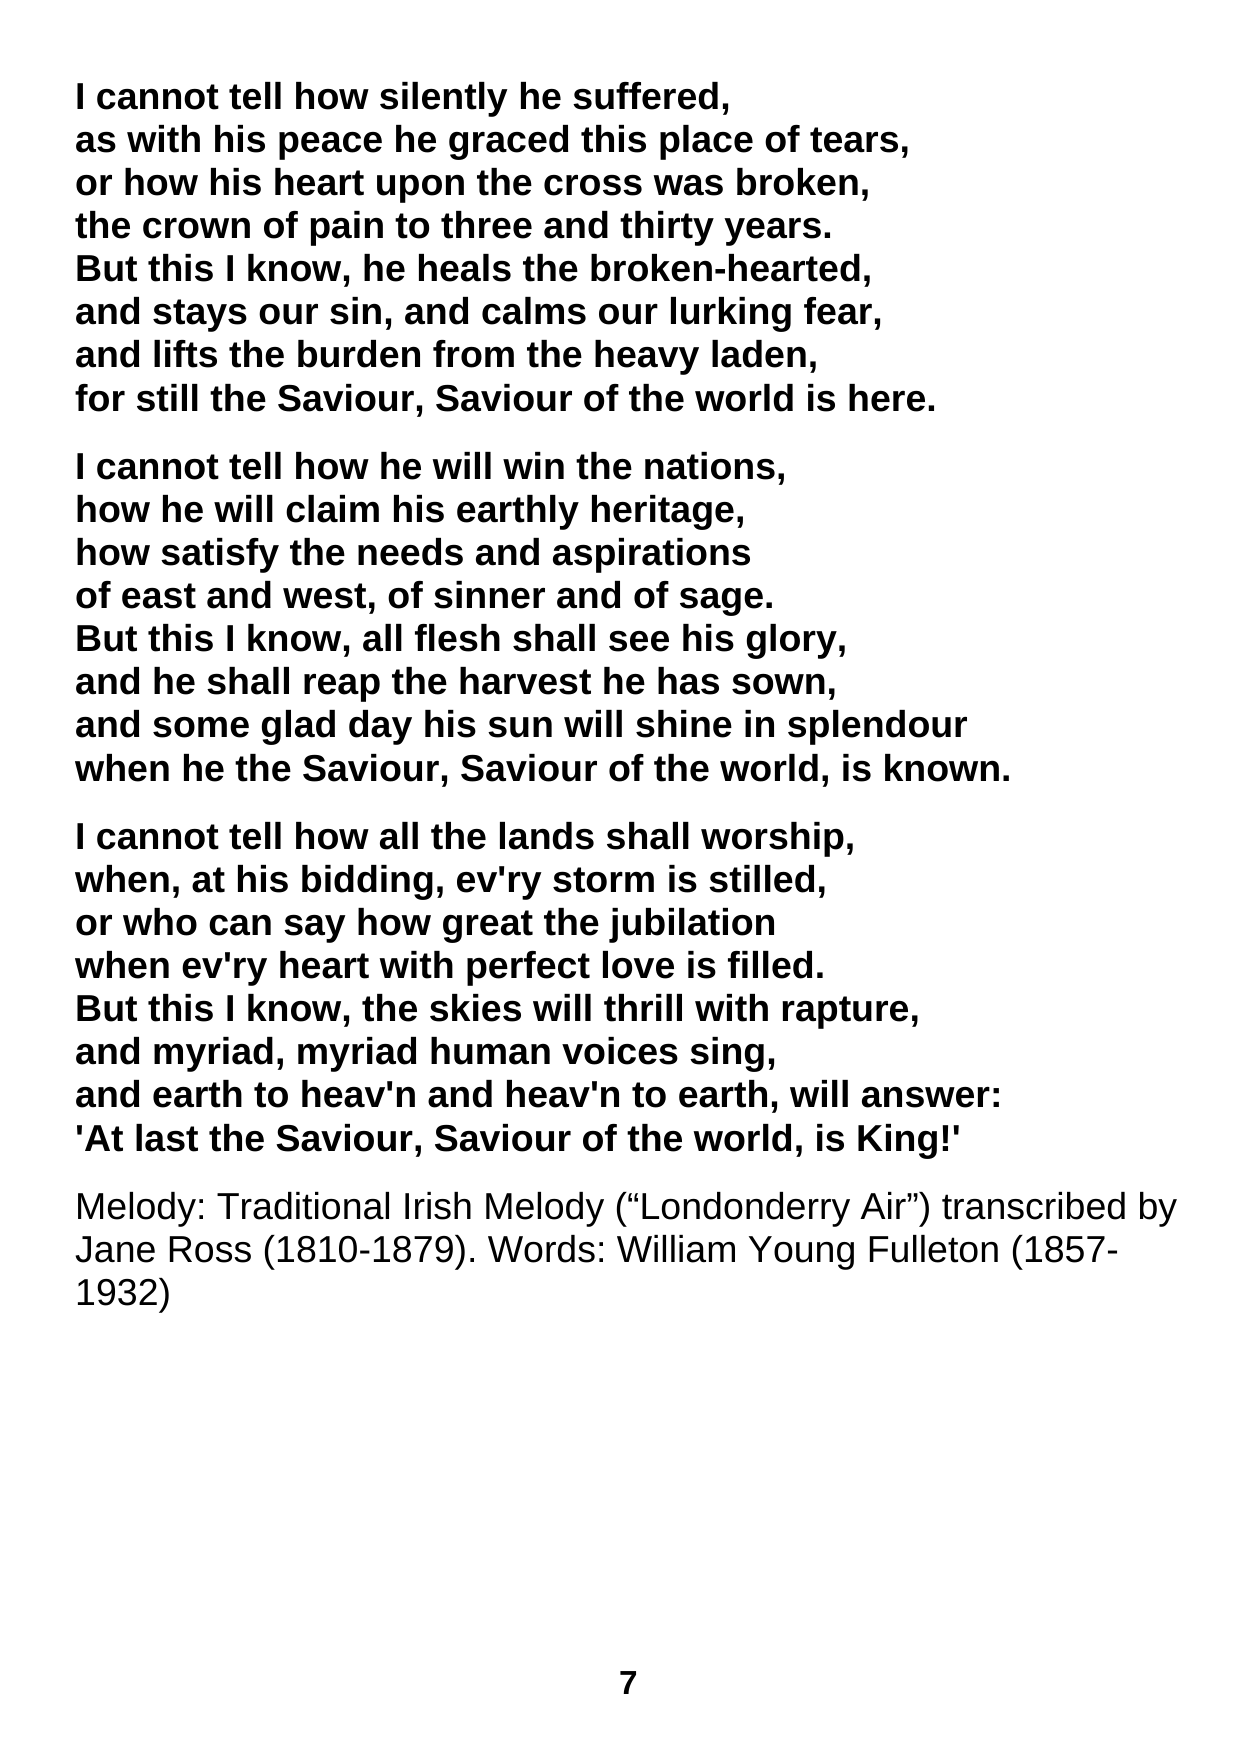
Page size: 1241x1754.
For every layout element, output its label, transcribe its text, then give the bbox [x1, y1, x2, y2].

text I cannot tell how all the lands shall worship, when, at his bidding, ev'ry storm is stilled, or who can say how great the jubilation when ev'ry heart with perfect love is filled. But this I know, the skies will thrill with rapture, and myriad, myriad human voices sing, and earth to heav'n and heav'n to earth, will answer: 'At last the Saviour, Saviour of the world, is King!' [75, 814, 1181, 1159]
text I cannot tell how he will win the nations, how he will claim his earthly heritage, how satisfy the needs and aspirations of east and west, of sinner and of sage. But this I know, all flesh shall see his glory, and he shall reap the harvest he has sown, and some glad day his sun will shine in splendour when he the Saviour, Saviour of the world, is known. [75, 444, 1181, 789]
text I cannot tell how silently he suffered, as with his peace he graced this place of tears, or how his heart upon the cross was broken, the crown of pain to three and thirty years. But this I know, he heals the broken-hearted, and stays our sin, and calms our lurking fear, and lifts the burden from the heavy laden, for still the Saviour, Saviour of the world is here. [75, 74, 1181, 419]
text Melody: Traditional Irish Melody (“Londonderry Air”) transcribed by Jane Ross (1810-1879). Words: William Young Fulleton (1857-1932) [75, 1184, 1181, 1313]
